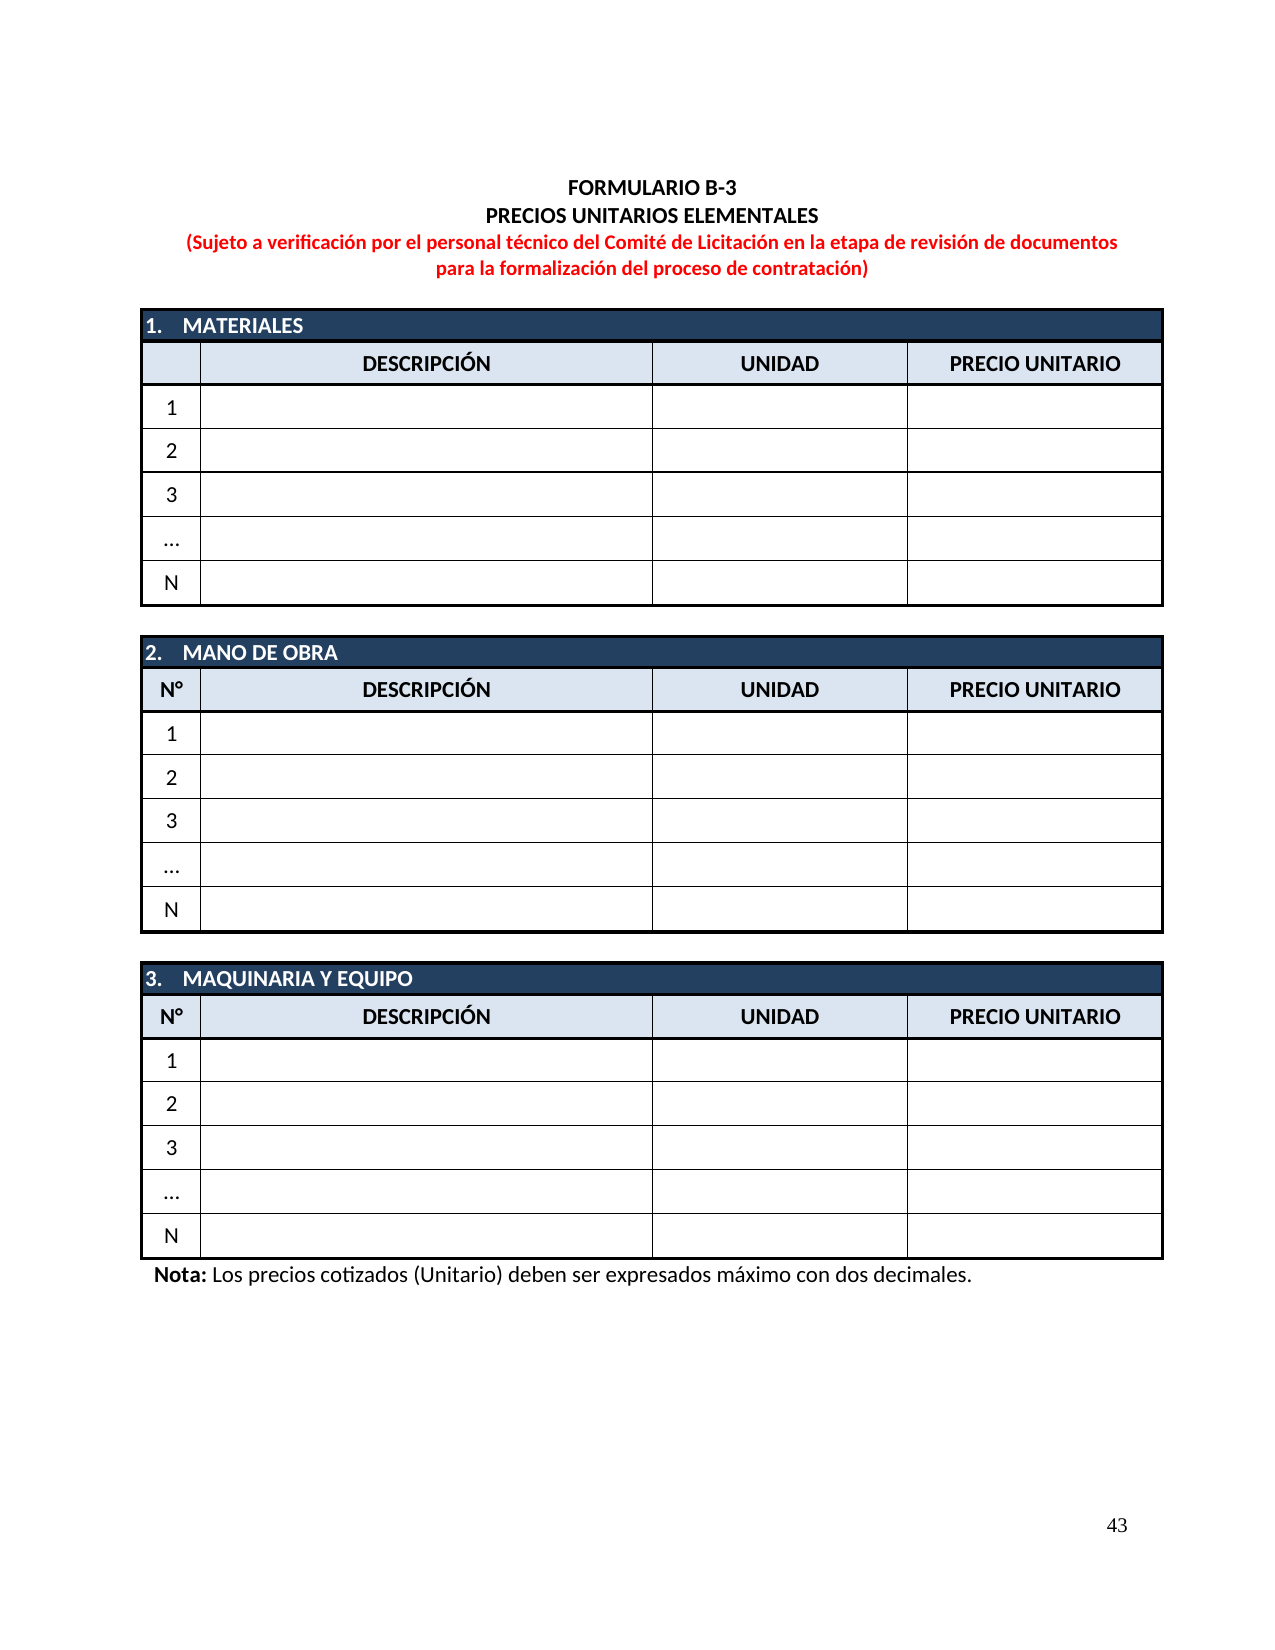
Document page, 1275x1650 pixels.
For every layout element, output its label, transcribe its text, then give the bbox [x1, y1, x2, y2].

table_cell [201, 473, 652, 516]
table_cell N° [143, 996, 200, 1037]
table_cell [908, 517, 1161, 559]
table_cell 3 [143, 473, 200, 516]
text Nota: Los precios cotizados (Unitario) deben ser expresados máximo con dos decimales. [0, 1260, 1127, 1288]
table_cell [653, 1040, 907, 1081]
table_cell [201, 1126, 652, 1169]
table_header MATERIALES [143, 311, 1161, 339]
table_cell [201, 517, 652, 559]
table_cell [653, 755, 907, 798]
table_cell [201, 755, 652, 798]
table_cell 2 [143, 755, 200, 798]
table_cell N [143, 887, 200, 930]
table_cell PRECIO UNITARIO [908, 996, 1161, 1037]
table_cell [653, 843, 907, 886]
table_cell [201, 1214, 652, 1257]
text PRECIOS UNITARIOS ELEMENTALES [177, 201, 1127, 229]
table_cell [908, 843, 1161, 886]
table_cell [653, 561, 907, 604]
table_cell [908, 1082, 1161, 1125]
table_cell [908, 561, 1161, 604]
table_cell [201, 713, 652, 754]
table_cell … [143, 517, 200, 559]
table_cell DESCRIPCIÓN [201, 343, 652, 383]
table_cell DESCRIPCIÓN [201, 669, 652, 710]
table_cell … [143, 1170, 200, 1213]
table_cell [201, 887, 652, 930]
table_cell [653, 429, 907, 471]
table_cell 1 [143, 1040, 200, 1081]
table_cell [908, 887, 1161, 930]
table_cell 3 [143, 1126, 200, 1169]
table_cell UNIDAD [653, 343, 907, 383]
table_cell 2 [143, 1082, 200, 1125]
table_cell [908, 799, 1161, 842]
table_cell [143, 343, 200, 383]
table_cell PRECIO UNITARIO [908, 343, 1161, 383]
table_cell [908, 473, 1161, 516]
table_cell UNIDAD [653, 996, 907, 1037]
table_cell N° [143, 669, 200, 710]
table_cell 1 [143, 713, 200, 754]
table_cell 1 [143, 386, 200, 427]
table_cell [908, 713, 1161, 754]
text FORMULARIO B-3 [177, 173, 1127, 201]
table_cell [201, 429, 652, 471]
table_cell [201, 1040, 652, 1081]
table_cell 3 [143, 799, 200, 842]
table_cell DESCRIPCIÓN [201, 996, 652, 1037]
table_cell [653, 799, 907, 842]
text (Sujeto a verificación por el personal técnico del Comité de Licitación en la etapa de revisión de documentos para la formalización del proceso de contratación) [177, 229, 1127, 280]
table_cell [653, 1126, 907, 1169]
table_cell [653, 1082, 907, 1125]
table_cell [908, 1170, 1161, 1213]
table_cell [201, 386, 652, 427]
table_cell [908, 429, 1161, 471]
table_header MANO DE OBRA [143, 638, 1161, 666]
table_header MAQUINARIA Y EQUIPO [143, 965, 1161, 993]
table_cell … [143, 843, 200, 886]
table_cell UNIDAD [653, 669, 907, 710]
table_cell N [143, 561, 200, 604]
table_cell [653, 1214, 907, 1257]
table_cell [653, 386, 907, 427]
table_cell [908, 755, 1161, 798]
table_cell [653, 473, 907, 516]
table_cell [201, 843, 652, 886]
table_cell [201, 1082, 652, 1125]
table_cell [201, 561, 652, 604]
table_cell [201, 799, 652, 842]
table_cell [201, 1170, 652, 1213]
table_cell [908, 1214, 1161, 1257]
table_cell [653, 887, 907, 930]
table_cell N [143, 1214, 200, 1257]
table_cell [908, 1126, 1161, 1169]
table_cell [653, 713, 907, 754]
table_cell [653, 517, 907, 559]
table_cell PRECIO UNITARIO [908, 669, 1161, 710]
table_cell 2 [143, 429, 200, 471]
table_cell [908, 1040, 1161, 1081]
table_cell [653, 1170, 907, 1213]
table_cell [908, 386, 1161, 427]
